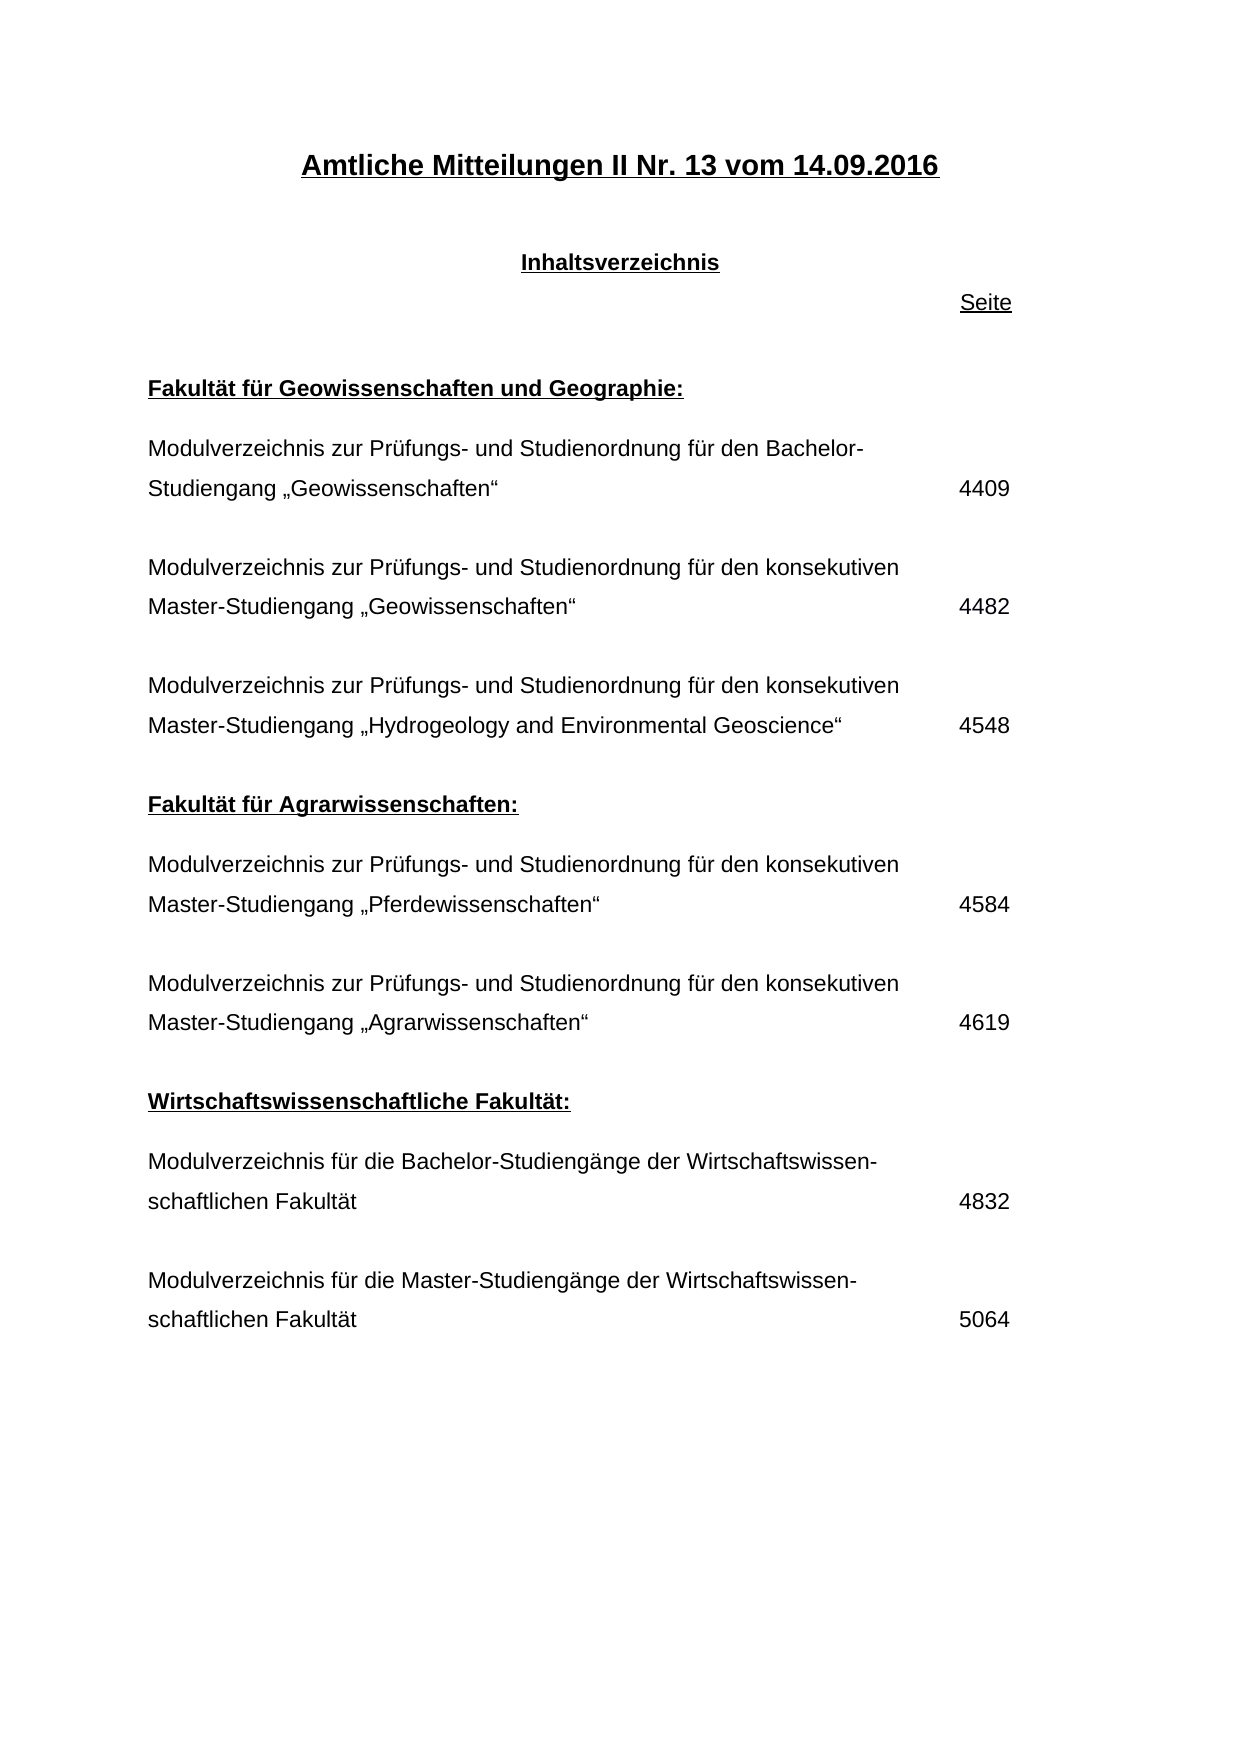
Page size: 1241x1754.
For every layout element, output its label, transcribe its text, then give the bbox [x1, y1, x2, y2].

text Inhaltsverzeichnis [148, 249, 1093, 275]
text Modulverzeichnis zur Prüfungs- und Studienordnung für den konsekutiven [148, 554, 1093, 580]
text Fakultät für Geowissenschaften und Geographie: [148, 375, 1093, 401]
text Wirtschaftswissenschaftliche Fakultät: [148, 1088, 1093, 1114]
text Fakultät für Agrarwissenschaften: [148, 791, 1093, 817]
text Modulverzeichnis zur Prüfungs- und Studienordnung für den konsekutiven [148, 672, 1093, 699]
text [148, 435, 1093, 462]
text Studiengang „Geowissenschaften“ 4409 [148, 475, 1093, 501]
text Master-Studiengang „Pferdewissenschaften“ 4584 [148, 891, 1093, 917]
text Modulverzeichnis für die Master-Studiengänge der Wirtschaftswissen- [148, 1267, 1093, 1293]
text Modulverzeichnis für die Bachelor-Studiengänge der Wirtschaftswissen- [148, 1148, 1093, 1174]
text schaftlichen Fakultät 5064 [148, 1306, 1093, 1332]
text Amtliche Mitteilungen II Nr. 13 vom 14.09.2016 [148, 148, 1093, 181]
text Modulverzeichnis zur Prüfungs- und Studienordnung für den konsekutiven [148, 851, 1093, 877]
text Modulverzeichnis zur Prüfungs- und Studienordnung für den konsekutiven [148, 969, 1093, 996]
text Master-Studiengang „Hydrogeology and Environmental Geoscience“ 4548 [148, 712, 1093, 738]
text Master-Studiengang „Agrarwissenschaften“ 4619 [148, 1009, 1093, 1035]
text Master-Studiengang „Geowissenschaften“ 4482 [148, 593, 1093, 620]
text Seite [148, 288, 1093, 315]
text schaftlichen Fakultät 4832 [148, 1188, 1093, 1214]
